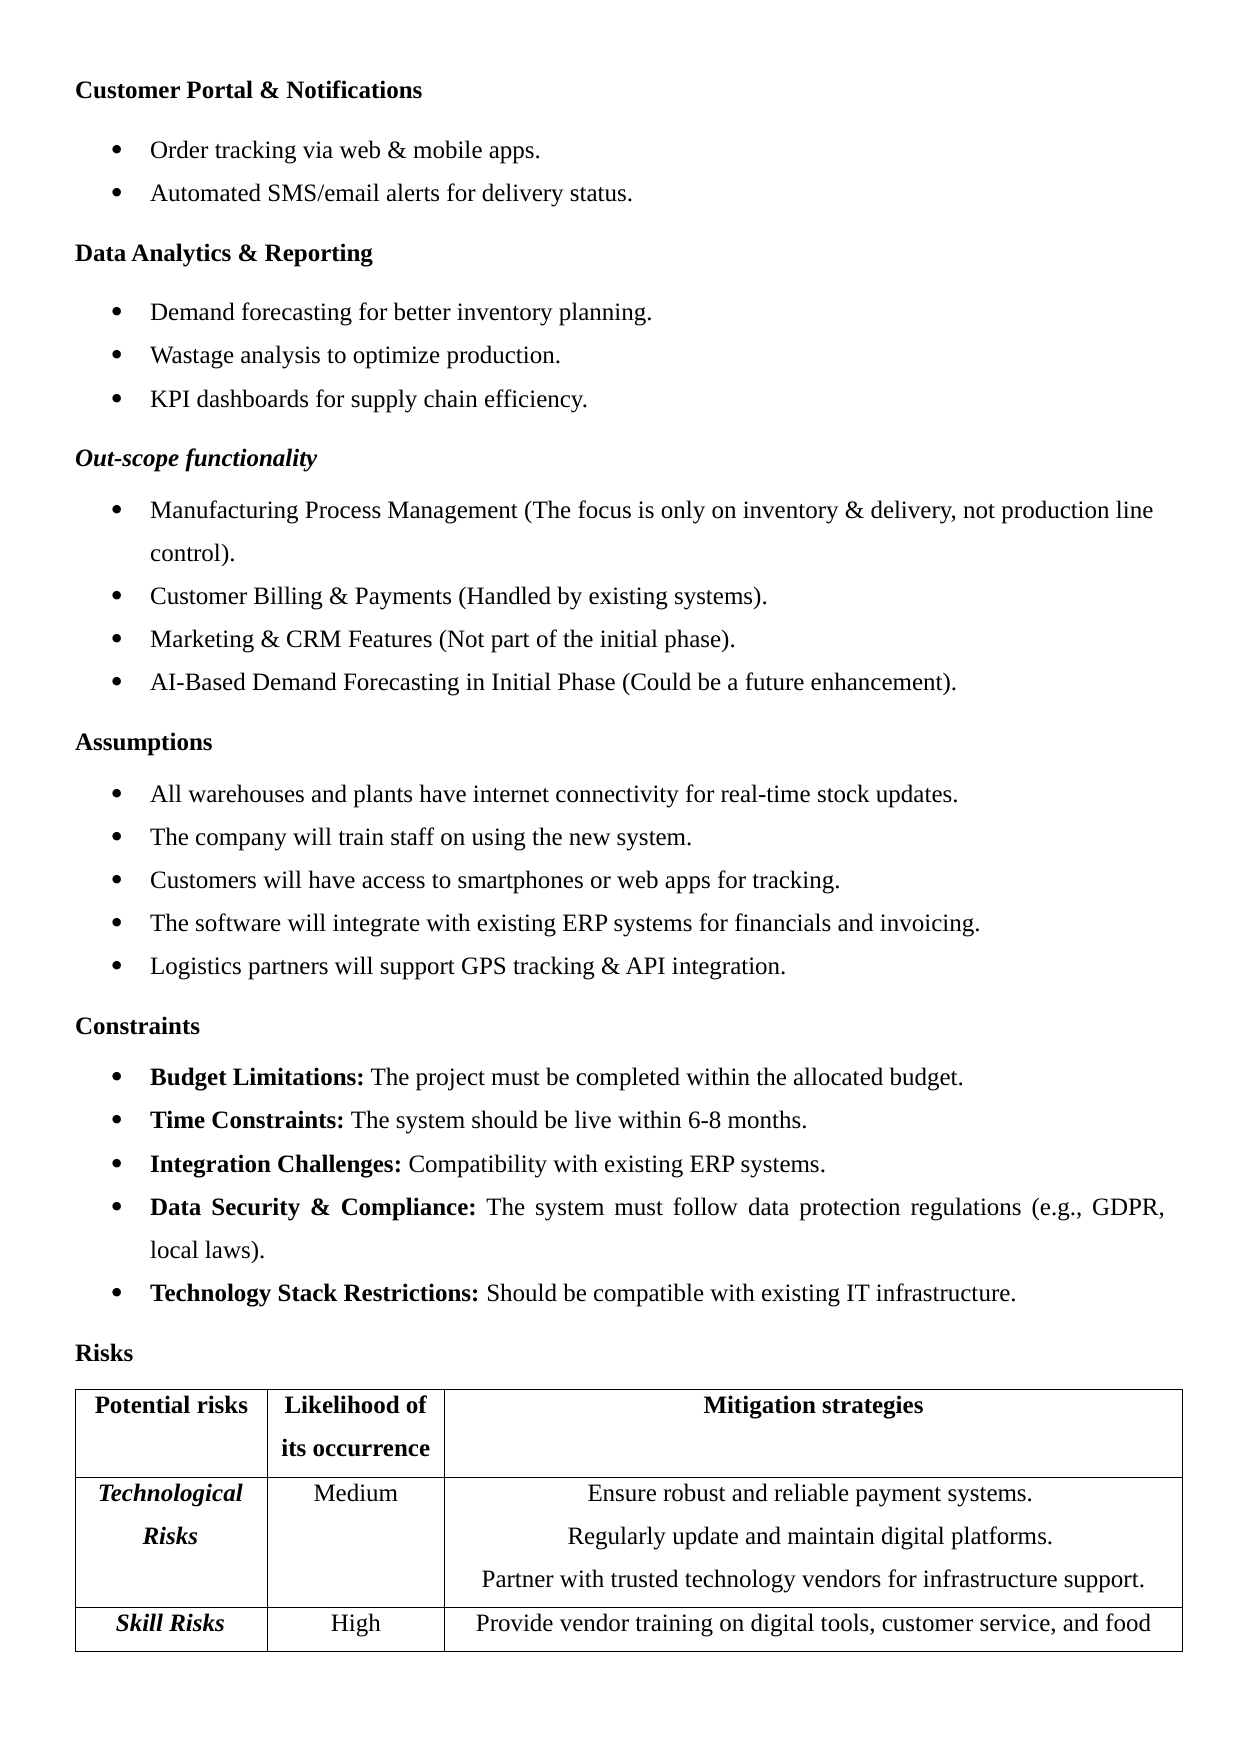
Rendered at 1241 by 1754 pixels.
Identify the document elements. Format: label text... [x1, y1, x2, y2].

list The software will integrate with existing ERP systems for financials and invoicing. [112, 908, 1165, 937]
table_header Mitigation strategies [445, 1390, 1182, 1477]
list Integration Challenges: Compatibility with existing ERP systems. [112, 1149, 1165, 1177]
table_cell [445, 1608, 1182, 1651]
subtitle Assumptions [75, 727, 1165, 756]
table_header Potential risks [76, 1390, 267, 1477]
text Data Analytics & Reporting [75, 238, 1165, 266]
list AI-Based Demand Forecasting in Initial Phase (Could be a future enhancement). [112, 667, 1165, 696]
table_cell Ensure robust and reliable payment systems. Regularly update and maintain digital platforms. Partner with trusted technology vendors for infrastructure support. [445, 1478, 1182, 1607]
list Demand forecasting for better inventory planning. [112, 297, 1165, 326]
list The company will train staff on using the new system. [112, 822, 1165, 851]
table_cell Technological Risks [76, 1478, 267, 1607]
list KPI dashboards for supply chain efficiency. [112, 384, 1165, 412]
subtitle Risks [75, 1338, 1165, 1367]
table_header Likelihood of its occurrence [268, 1390, 444, 1477]
list Technology Stack Restrictions: Should be compatible with existing IT infrastructure. [112, 1278, 1165, 1307]
list All warehouses and plants have internet connectivity for real-time stock updates. [112, 779, 1165, 807]
table_cell High [268, 1608, 444, 1651]
subtitle Constraints [75, 1011, 1165, 1040]
list Data Security & Compliance: The system must follow data protection regulations (e.g., GDPR, local laws). [112, 1192, 1165, 1264]
list Automated SMS/email alerts for delivery status. [112, 178, 1165, 207]
list Customers will have access to smartphones or web apps for tracking. [112, 865, 1165, 894]
list Manufacturing Process Management (The focus is only on inventory & delivery, not production line control). [112, 495, 1165, 567]
list Customer Billing & Payments (Handled by existing systems). [112, 581, 1165, 610]
list Logistics partners will support GPS tracking & API integration. [112, 951, 1165, 980]
text Customer Portal & Notifications [75, 75, 1165, 104]
table_cell Skill Risks [76, 1608, 267, 1651]
list Time Constraints: The system should be live within 6-8 months. [112, 1106, 1165, 1134]
list Budget Limitations: The project must be completed within the allocated budget. [112, 1062, 1165, 1091]
table_cell Medium [268, 1478, 444, 1607]
subtitle Out-scope functionality [75, 443, 1165, 472]
list Marketing & CRM Features (Not part of the initial phase). [112, 624, 1165, 653]
list Wastage analysis to optimize production. [112, 341, 1165, 369]
list Order tracking via web & mobile apps. [112, 135, 1165, 163]
